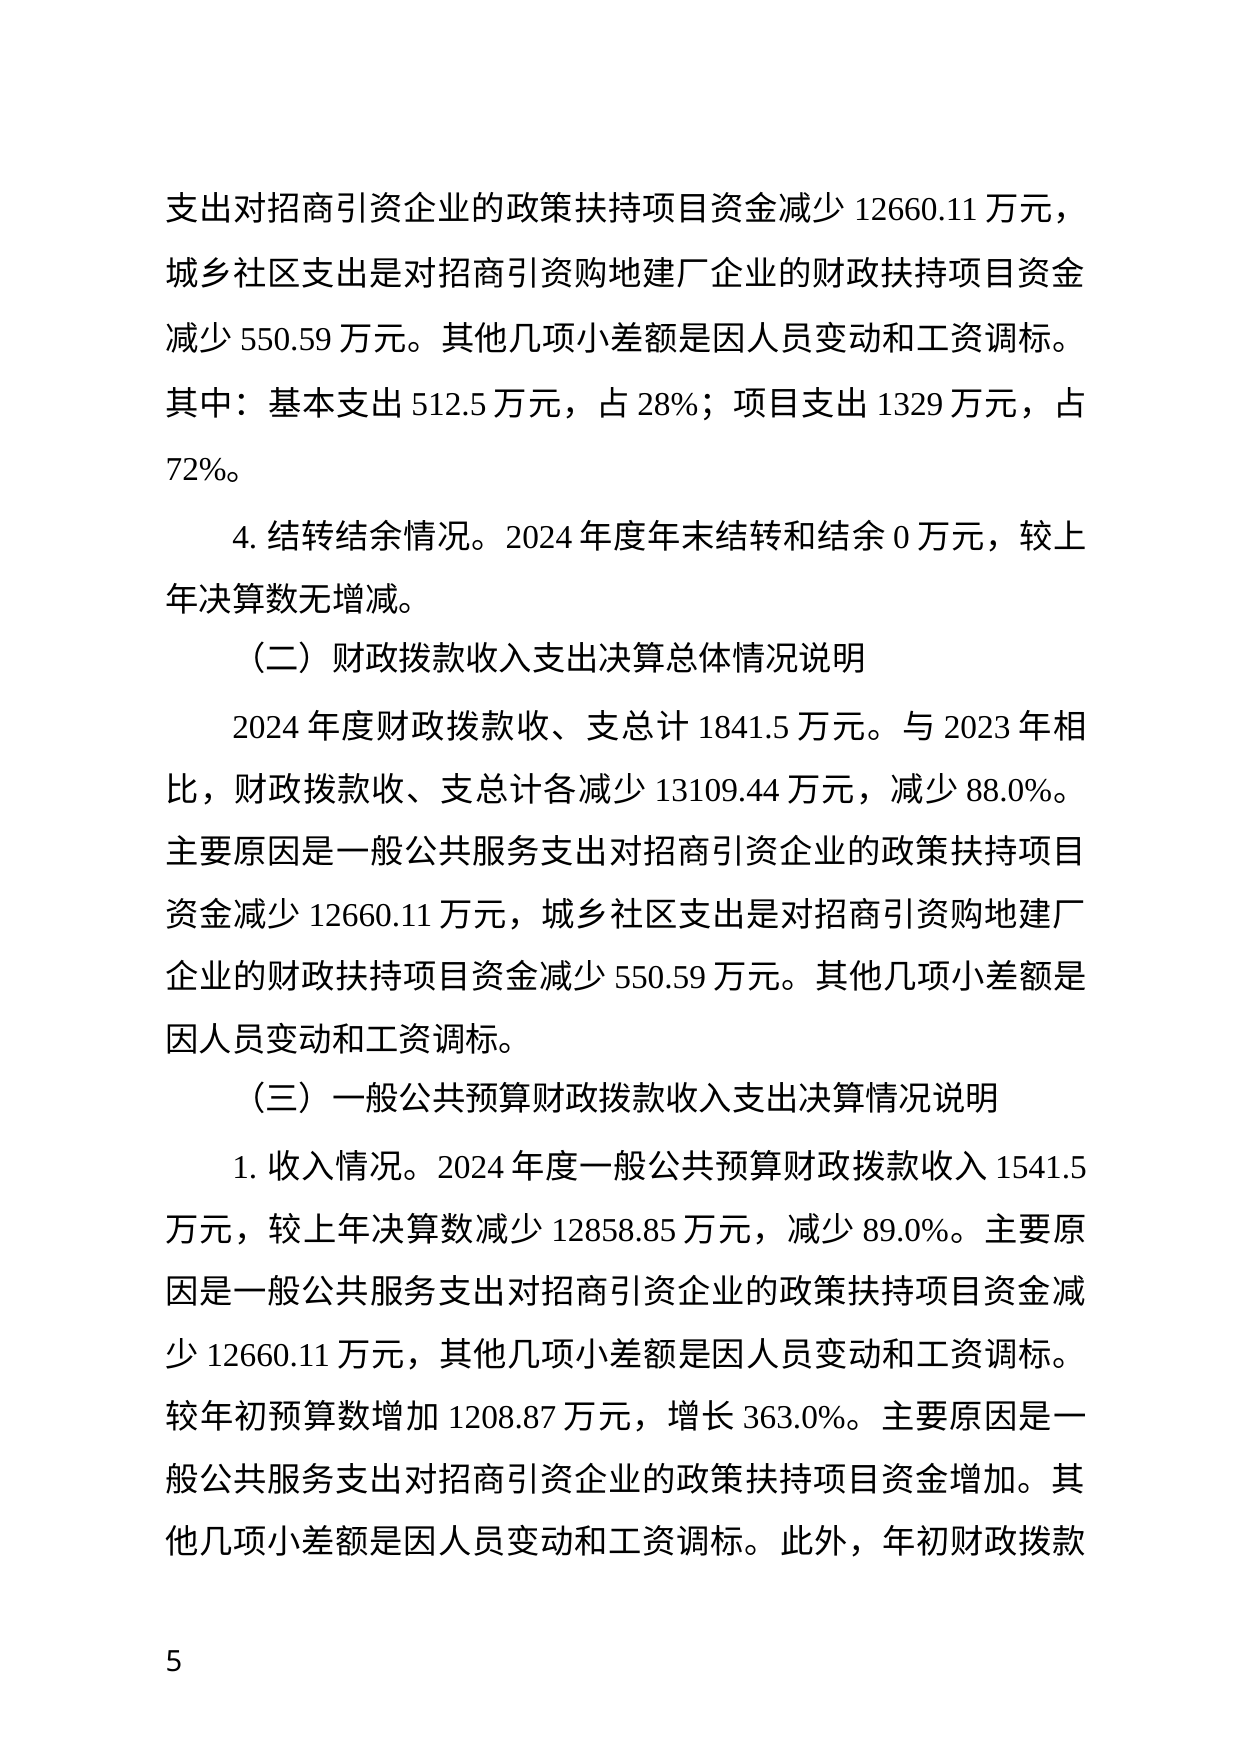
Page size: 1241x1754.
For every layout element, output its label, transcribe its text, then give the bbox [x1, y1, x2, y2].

text （二）财政拨款收入支出决算总体情况说明 [165, 624, 1087, 689]
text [165, 174, 1087, 499]
text （三）一般公共预算财政拨款收入支出决算情况说明 [165, 1064, 1087, 1129]
text 4. 结转结余情况。2024年度年末结转和结余0万元，较上年决算数无增减。 [165, 499, 1087, 624]
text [165, 1129, 1087, 1566]
text 2024年度财政拨款收、支总计1841.5万元。与2023年相比，财政拨款收、支总计各减少13109.44万元，减少88.0%。主要原因是一般公共服务支出对招商引资企业的政策扶持项目资金减少12660.11万元，城乡社区支出是对招商引资购地建厂企业的财政扶持项目资金减少550.59万元。其他几项小差额是因人员变动和工资调标。 [165, 689, 1087, 1064]
